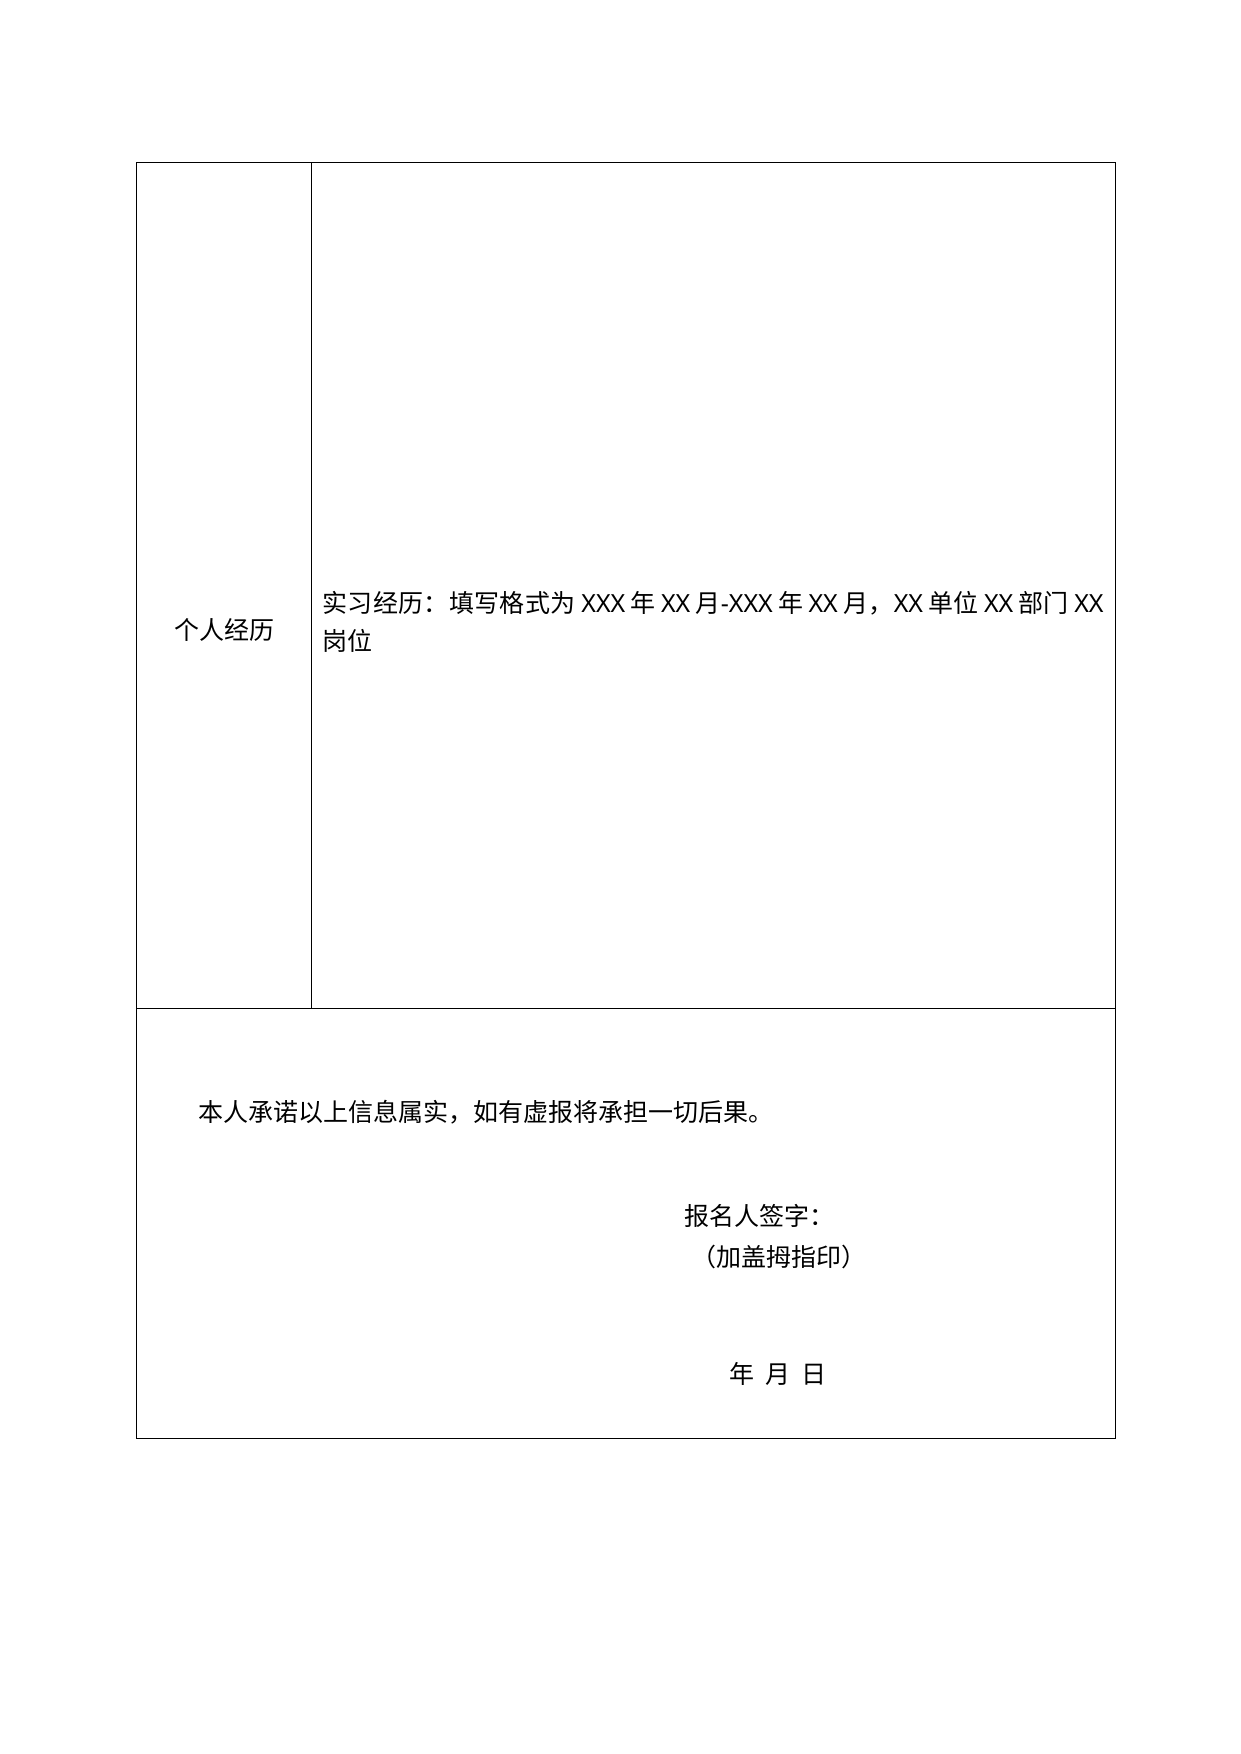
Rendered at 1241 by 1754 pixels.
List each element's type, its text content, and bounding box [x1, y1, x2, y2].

table_cell 本人承诺以上信息属实，如有虚报将承担一切后果。 报名人签字： （加盖拇指印） 年 月 日 [137, 1009, 1115, 1438]
table_cell 个人经历 [137, 163, 311, 1008]
table_cell 实习经历：填写格式为XXX年XX月-XXX年XX月，XX单位XX部门XX岗位 [312, 163, 1115, 1008]
